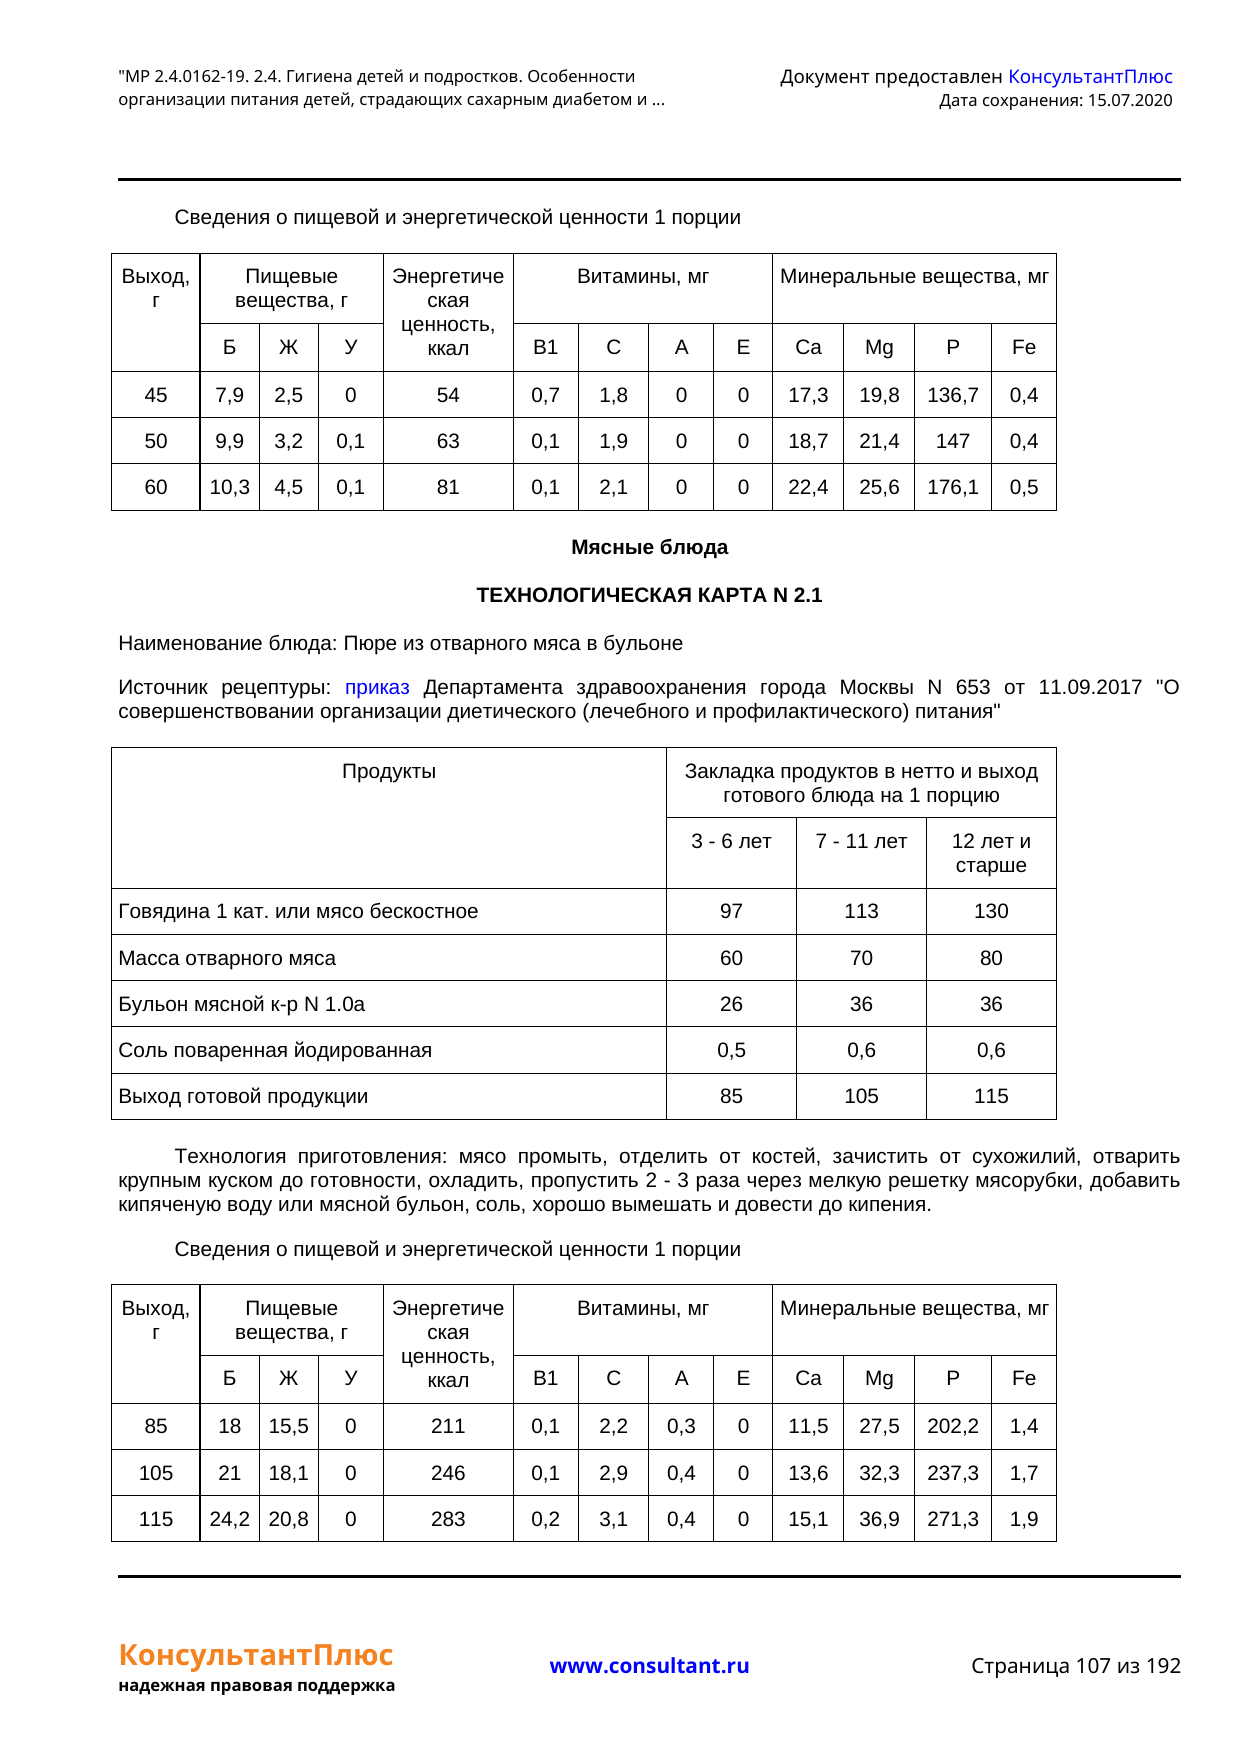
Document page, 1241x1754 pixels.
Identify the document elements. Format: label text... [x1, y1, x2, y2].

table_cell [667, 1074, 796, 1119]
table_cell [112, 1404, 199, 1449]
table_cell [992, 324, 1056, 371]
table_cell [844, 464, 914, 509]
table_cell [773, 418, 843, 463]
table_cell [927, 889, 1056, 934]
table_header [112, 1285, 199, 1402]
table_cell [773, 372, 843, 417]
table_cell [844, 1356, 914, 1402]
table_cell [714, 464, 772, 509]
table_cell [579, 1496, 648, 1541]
title ТЕХНОЛОГИЧЕСКАЯ КАРТА N 2.1 [118, 582, 1181, 606]
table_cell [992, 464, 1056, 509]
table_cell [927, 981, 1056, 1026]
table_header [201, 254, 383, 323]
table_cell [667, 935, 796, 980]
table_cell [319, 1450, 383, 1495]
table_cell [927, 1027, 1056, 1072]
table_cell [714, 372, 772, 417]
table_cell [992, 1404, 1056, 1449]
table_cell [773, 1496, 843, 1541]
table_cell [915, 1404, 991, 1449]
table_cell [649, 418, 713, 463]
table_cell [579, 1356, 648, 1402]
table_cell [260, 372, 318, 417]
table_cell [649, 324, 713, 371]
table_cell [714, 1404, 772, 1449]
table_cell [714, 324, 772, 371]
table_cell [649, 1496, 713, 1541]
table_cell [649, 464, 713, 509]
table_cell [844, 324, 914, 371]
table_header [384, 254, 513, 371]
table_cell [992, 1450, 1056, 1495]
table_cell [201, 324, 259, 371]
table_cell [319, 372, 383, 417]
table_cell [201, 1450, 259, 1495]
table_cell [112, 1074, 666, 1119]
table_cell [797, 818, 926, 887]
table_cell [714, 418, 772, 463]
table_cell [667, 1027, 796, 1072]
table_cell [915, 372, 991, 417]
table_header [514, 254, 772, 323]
title Мясные блюда [118, 534, 1181, 558]
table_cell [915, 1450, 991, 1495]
text Технология приготовления: мясо промыть, отделить от костей, зачистить от сухожилий, отварить крупным куском до готовности, охладить, пропустить 2 - 3 раза через мелкую решетку мясорубки, добавить кипяченую воду или мясной бульон, соль, хорошо вымешать и довести до кипения. [118, 1144, 1181, 1216]
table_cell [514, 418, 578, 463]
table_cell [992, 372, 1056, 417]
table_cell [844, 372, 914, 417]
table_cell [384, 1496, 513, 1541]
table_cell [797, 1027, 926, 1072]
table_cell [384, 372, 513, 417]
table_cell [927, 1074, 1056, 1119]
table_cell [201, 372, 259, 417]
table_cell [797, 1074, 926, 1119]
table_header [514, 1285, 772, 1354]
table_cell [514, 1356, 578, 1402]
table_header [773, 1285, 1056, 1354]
text Сведения о пищевой и энергетической ценности 1 порции [118, 205, 1181, 229]
text Источник рецептуры: приказ Департамента здравоохранения города Москвы N 653 от 11.09.2017 "О совершенствовании организации диетического (лечебного и профилактического) питания" [118, 675, 1181, 723]
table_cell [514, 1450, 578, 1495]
text Наименование блюда: Пюре из отварного мяса в бульоне [118, 630, 1181, 654]
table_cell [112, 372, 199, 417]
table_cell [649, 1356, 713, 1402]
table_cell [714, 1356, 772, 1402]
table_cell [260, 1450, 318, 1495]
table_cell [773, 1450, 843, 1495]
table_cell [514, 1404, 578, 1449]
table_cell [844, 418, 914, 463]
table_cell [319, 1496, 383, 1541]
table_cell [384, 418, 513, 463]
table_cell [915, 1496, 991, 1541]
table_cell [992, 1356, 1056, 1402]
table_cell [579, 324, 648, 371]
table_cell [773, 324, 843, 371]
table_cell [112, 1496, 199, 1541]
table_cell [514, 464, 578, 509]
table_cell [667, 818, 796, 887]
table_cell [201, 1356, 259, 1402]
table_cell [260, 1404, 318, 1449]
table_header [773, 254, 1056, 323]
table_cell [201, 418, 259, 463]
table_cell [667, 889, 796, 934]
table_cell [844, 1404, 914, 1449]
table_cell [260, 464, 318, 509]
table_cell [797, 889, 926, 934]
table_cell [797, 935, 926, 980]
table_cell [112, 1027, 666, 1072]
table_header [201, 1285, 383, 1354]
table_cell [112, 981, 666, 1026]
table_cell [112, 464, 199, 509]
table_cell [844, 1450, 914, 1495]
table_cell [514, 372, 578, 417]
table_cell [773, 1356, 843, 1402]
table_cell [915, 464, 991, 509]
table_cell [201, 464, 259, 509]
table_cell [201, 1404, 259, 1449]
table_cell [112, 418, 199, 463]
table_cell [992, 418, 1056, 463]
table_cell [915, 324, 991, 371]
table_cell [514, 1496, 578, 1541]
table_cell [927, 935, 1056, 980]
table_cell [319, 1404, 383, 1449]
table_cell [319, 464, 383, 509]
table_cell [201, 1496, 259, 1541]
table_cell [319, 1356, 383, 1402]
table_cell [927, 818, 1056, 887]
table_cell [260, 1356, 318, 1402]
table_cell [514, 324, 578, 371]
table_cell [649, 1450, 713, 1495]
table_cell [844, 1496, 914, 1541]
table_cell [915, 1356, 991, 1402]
text Сведения о пищевой и энергетической ценности 1 порции [118, 1236, 1181, 1260]
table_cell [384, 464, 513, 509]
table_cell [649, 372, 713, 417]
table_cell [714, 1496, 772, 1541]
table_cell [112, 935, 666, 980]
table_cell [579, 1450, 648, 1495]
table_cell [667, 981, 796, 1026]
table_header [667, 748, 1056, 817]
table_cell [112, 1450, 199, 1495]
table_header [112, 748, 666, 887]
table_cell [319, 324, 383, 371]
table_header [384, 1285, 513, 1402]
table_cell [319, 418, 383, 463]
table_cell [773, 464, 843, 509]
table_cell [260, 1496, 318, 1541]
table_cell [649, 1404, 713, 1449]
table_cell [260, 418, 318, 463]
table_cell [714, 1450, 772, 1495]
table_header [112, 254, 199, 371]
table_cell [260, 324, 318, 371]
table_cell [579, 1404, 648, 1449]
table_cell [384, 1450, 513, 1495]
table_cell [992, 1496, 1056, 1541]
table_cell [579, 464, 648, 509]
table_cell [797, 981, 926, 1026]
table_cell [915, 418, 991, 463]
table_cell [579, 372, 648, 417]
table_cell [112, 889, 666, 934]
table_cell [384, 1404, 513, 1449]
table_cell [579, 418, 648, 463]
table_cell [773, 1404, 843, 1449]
